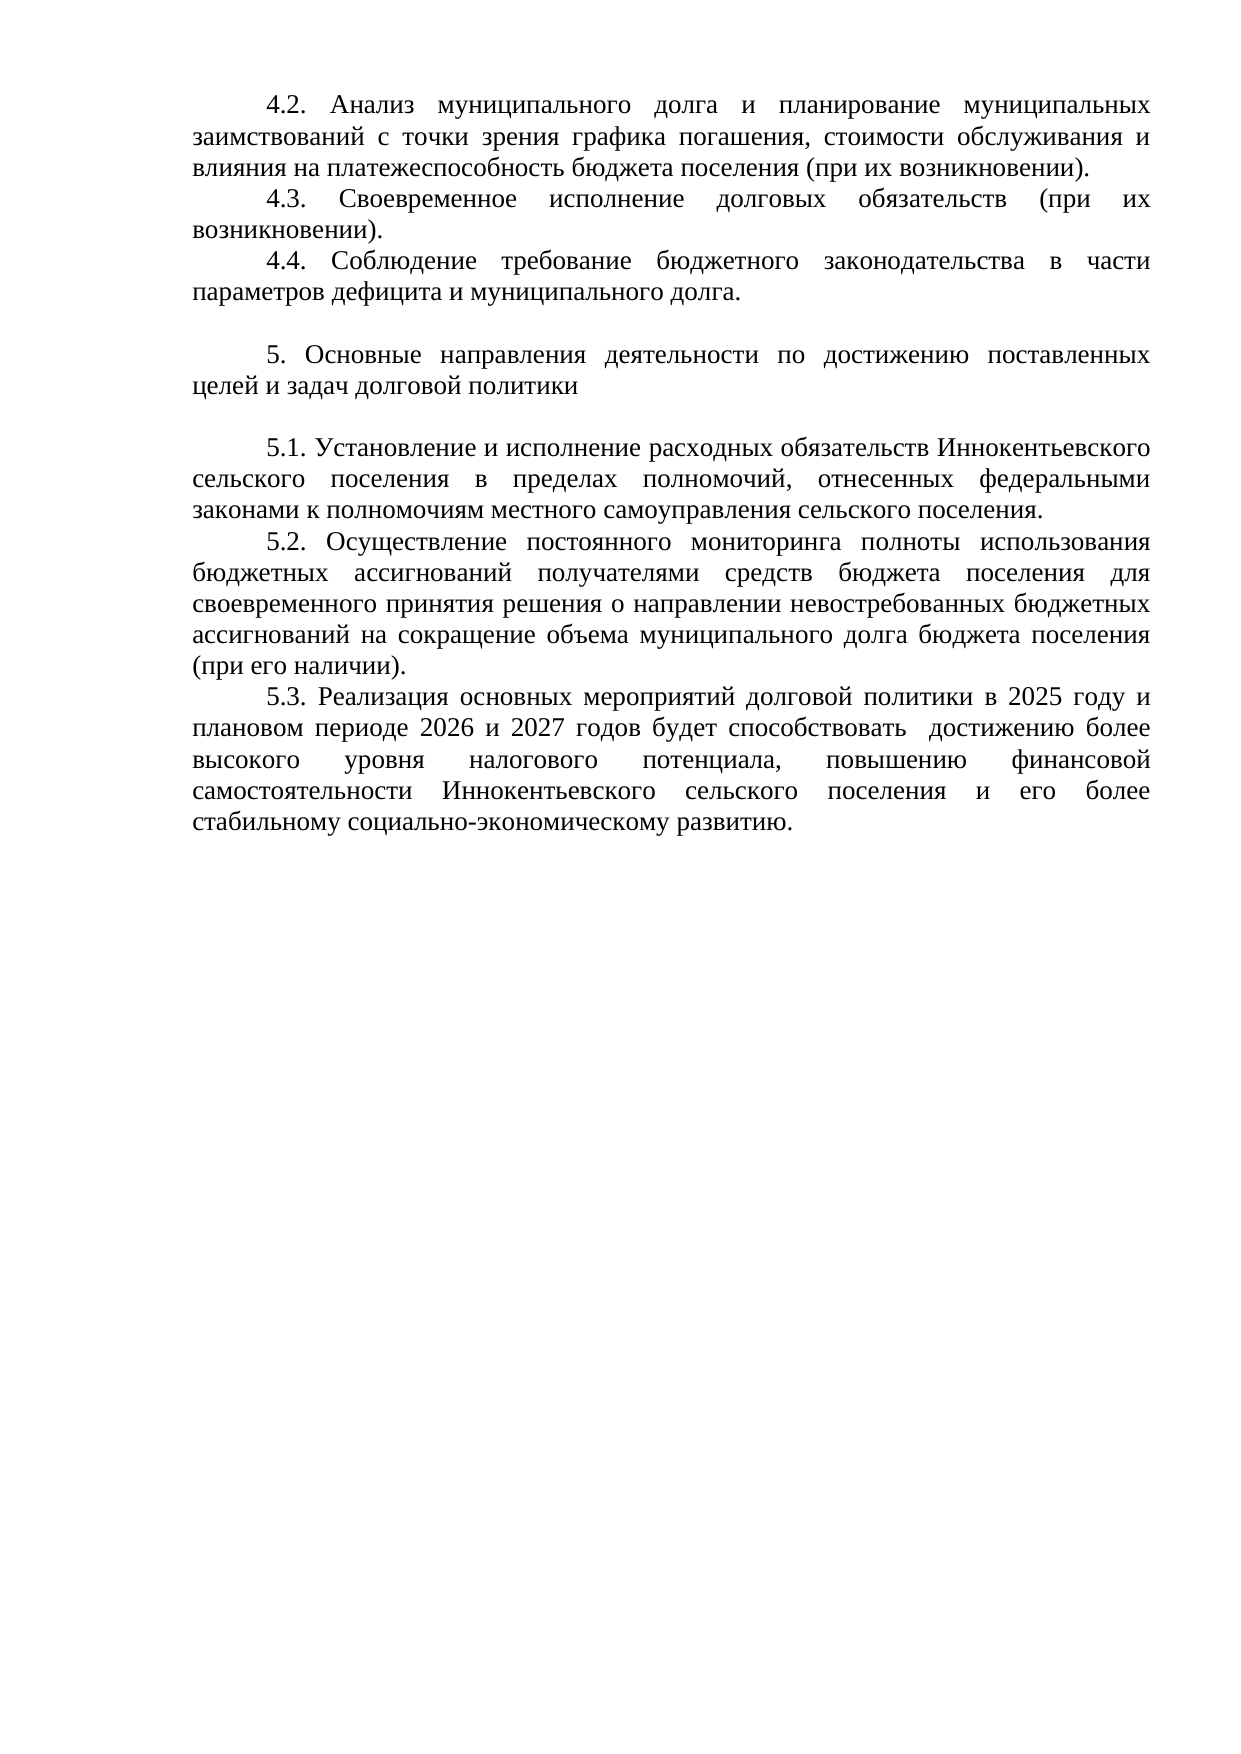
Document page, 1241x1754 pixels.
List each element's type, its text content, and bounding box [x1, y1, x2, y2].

text 4.2. Анализ муниципального долга и планирование муниципальных заимствований с точки зрения графика погашения, стоимости обслуживания и влияния на платежеспособность бюджета поселения (при их возникновении). [192, 89, 1152, 182]
text 5. Основные направления деятельности по достижению поставленных целей и задач долговой политики [192, 338, 1152, 400]
text 5.3. Реализация основных мероприятий долговой политики в 2025 году и плановом периоде 2026 и 2027 годов будет способствовать достижению более высокого уровня налогового потенциала, повышению финансовой самостоятельности Иннокентьевского сельского поселения и его более стабильному социально-экономическому развитию. [192, 680, 1152, 836]
text 4.3. Своевременное исполнение долговых обязательств (при их возникновении). [192, 182, 1152, 244]
text 5.2. Осуществление постоянного мониторинга полноты использования бюджетных ассигнований получателями средств бюджета поселения для своевременного принятия решения о направлении невостребованных бюджетных ассигнований на сокращение объема муниципального долга бюджета поселения (при его наличии). [192, 525, 1152, 680]
text 5.1. Установление и исполнение расходных обязательств Иннокентьевского сельского поселения в пределах полномочий, отнесенных федеральными законами к полномочиям местного самоуправления сельского поселения. [192, 431, 1152, 525]
text 4.4. Соблюдение требование бюджетного законодательства в части параметров дефицита и муниципального долга. [192, 244, 1152, 307]
